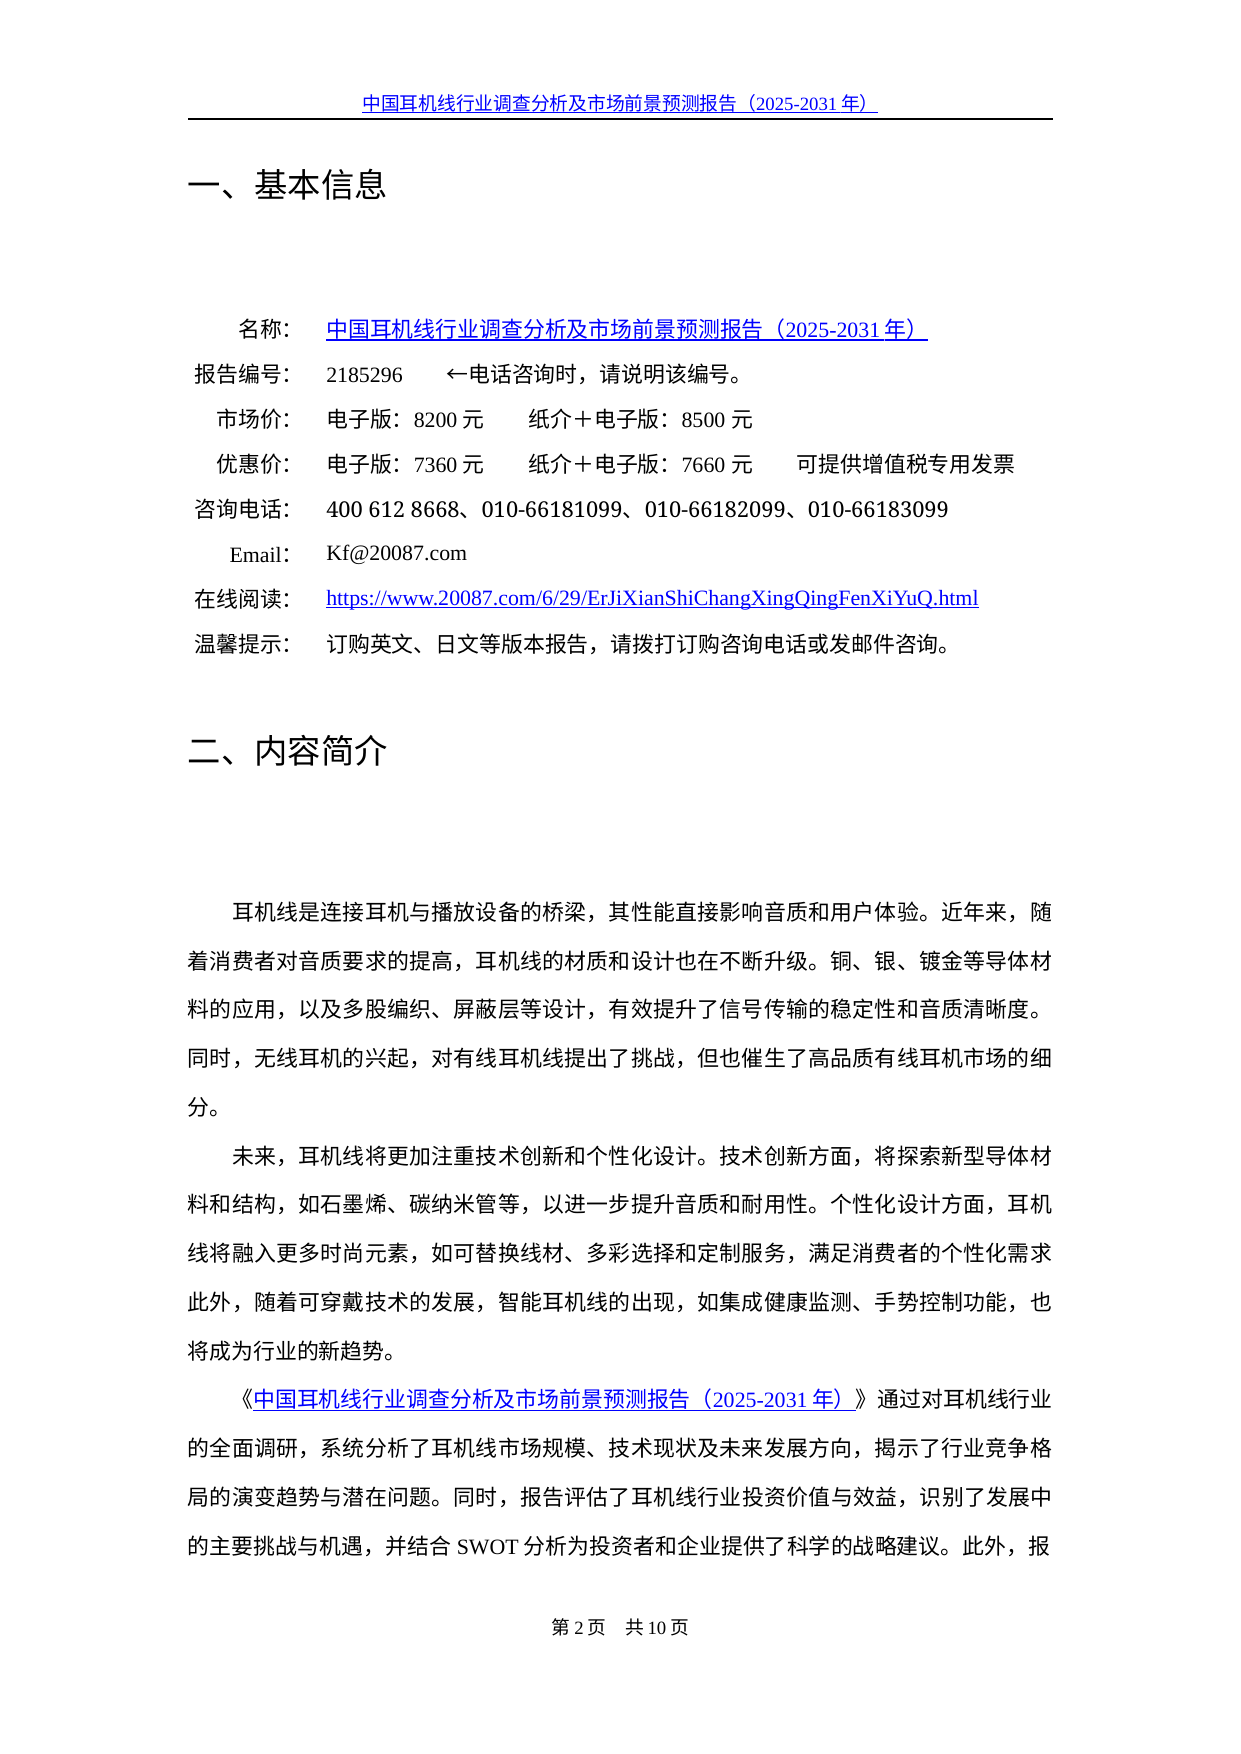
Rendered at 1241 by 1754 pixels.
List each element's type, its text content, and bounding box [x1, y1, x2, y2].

table_cell 订购英文、日文等版本报告，请拨打订购咨询电话或发邮件咨询。 [315, 627, 1073, 672]
title 一、基本信息 [187, 150, 1053, 215]
table_cell 电子版：8200 元 纸介＋电子版：8500 元 [315, 402, 1073, 447]
title 二、内容简介 [187, 717, 1053, 782]
table_cell 报告编号： [167, 357, 315, 402]
table_cell 400 612 8668、010-66181099、010-66182099、010-66183099 [315, 492, 1073, 537]
table_cell 温馨提示： [167, 627, 315, 672]
table_cell 2185296 ←电话咨询时，请说明该编号。 [315, 357, 1073, 402]
table_header 名称： [167, 312, 315, 357]
table_cell Email： [167, 537, 315, 582]
table_cell 电子版：7360 元 纸介＋电子版：7660 元 可提供增值税专用发票 [315, 447, 1073, 492]
table_cell 优惠价： [167, 447, 315, 492]
table_cell 在线阅读： [167, 582, 315, 627]
table_cell 咨询电话： [167, 492, 315, 537]
table_cell Kf@20087.com [315, 537, 1073, 582]
table_cell [315, 582, 1073, 627]
table_header 中国耳机线行业调查分析及市场前景预测报告（2025-2031年） [315, 312, 1073, 357]
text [187, 894, 1053, 1561]
table_cell 市场价： [167, 402, 315, 447]
